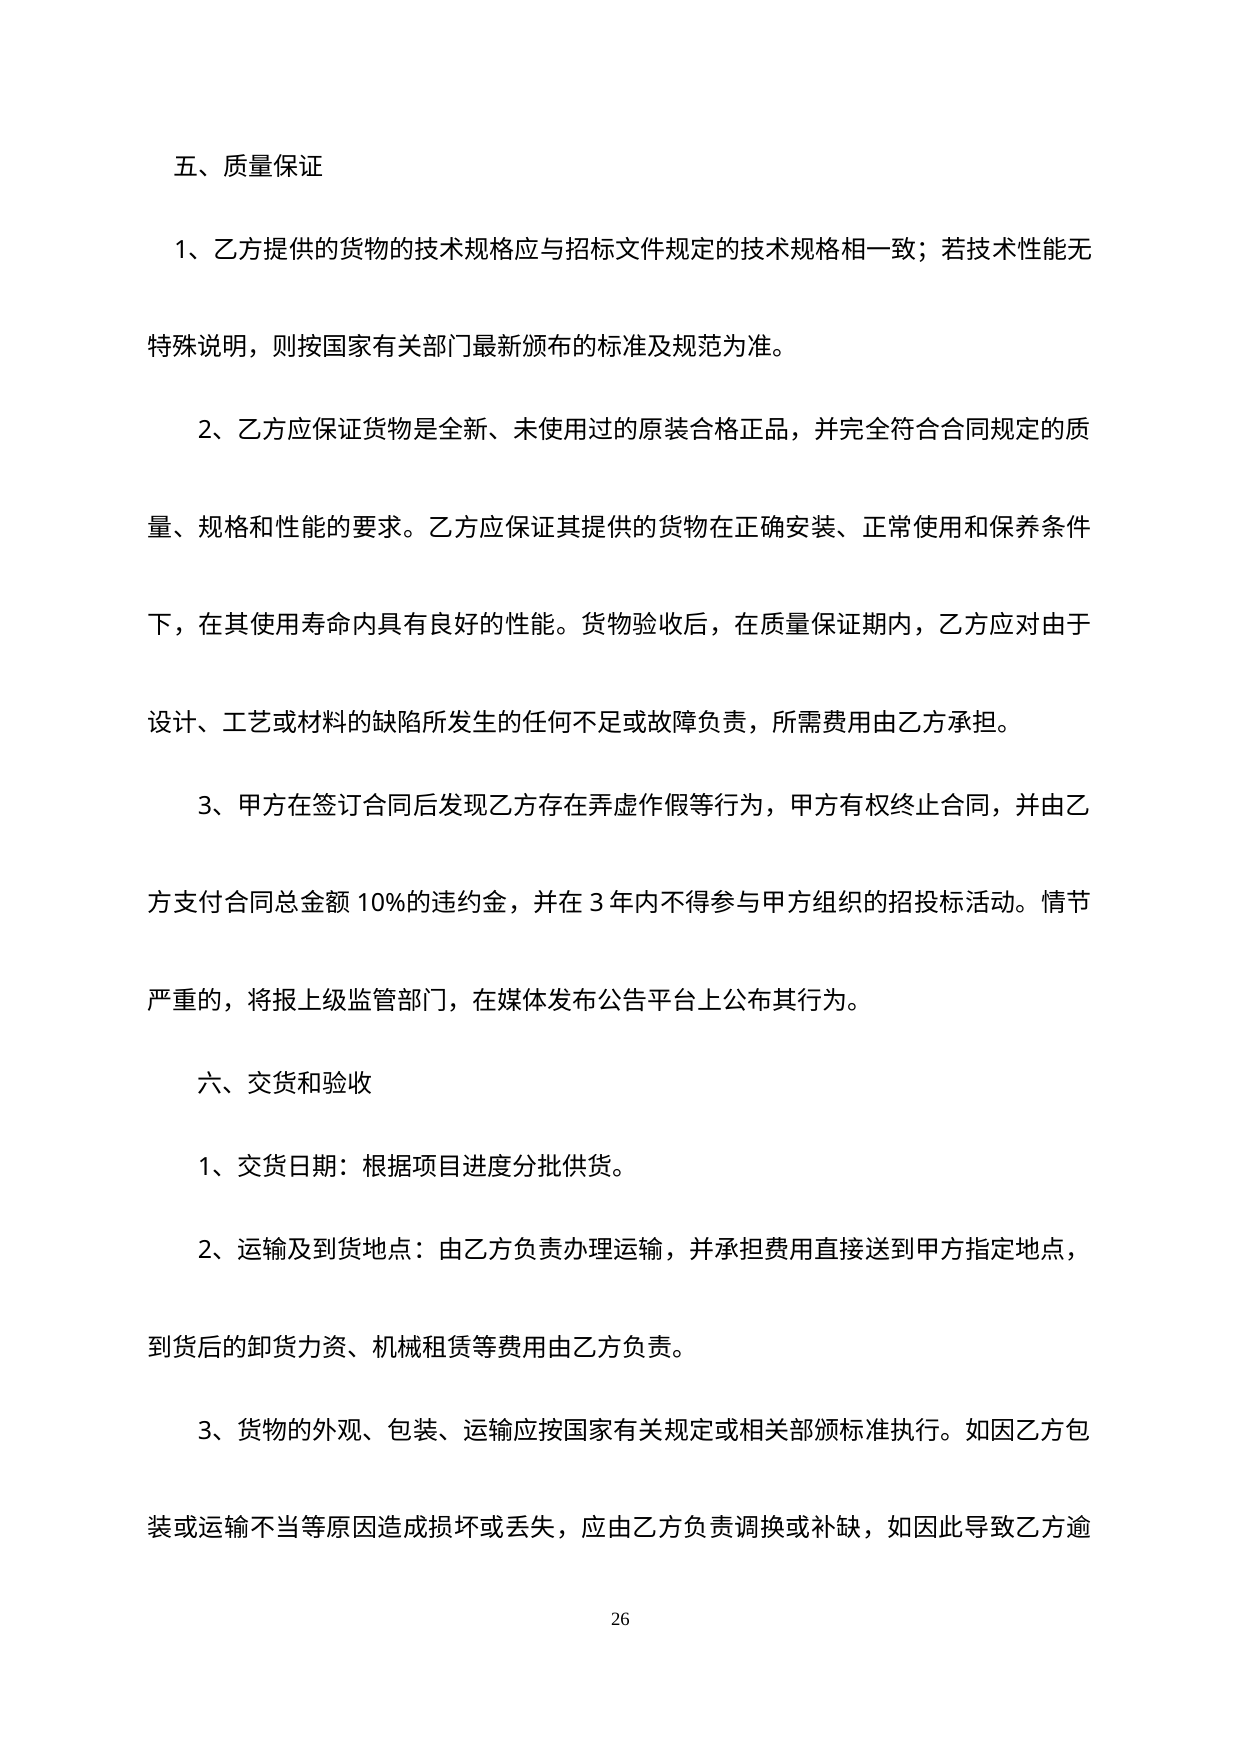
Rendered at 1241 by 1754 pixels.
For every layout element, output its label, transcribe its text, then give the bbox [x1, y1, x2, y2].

text 1、乙方提供的货物的技术规格应与招标文件规定的技术规格相一致；若技术性能无特殊说明，则按国家有关部门最新颁布的标准及规范为准。 [148, 215, 1092, 377]
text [148, 1396, 1092, 1558]
text 2、运输及到货地点：由乙方负责办理运输，并承担费用直接送到甲方指定地点，到货后的卸货力资、机械租赁等费用由乙方负责。 [148, 1215, 1092, 1378]
text 1、交货日期：根据项目进度分批供货。 [148, 1132, 1092, 1197]
text 3、甲方在签订合同后发现乙方存在弄虚作假等行为，甲方有权终止合同，并由乙方支付合同总金额10%的违约金，并在3年内不得参与甲方组织的招投标活动。情节严重的，将报上级监管部门，在媒体发布公告平台上公布其行为。 [148, 771, 1092, 1031]
text 2、乙方应保证货物是全新、未使用过的原装合格正品，并完全符合合同规定的质量、规格和性能的要求。乙方应保证其提供的货物在正确安装、正常使用和保养条件下，在其使用寿命内具有良好的性能。货物验收后，在质量保证期内，乙方应对由于设计、工艺或材料的缺陷所发生的任何不足或故障负责，所需费用由乙方承担。 [148, 395, 1092, 753]
text 六、交货和验收 [148, 1049, 1092, 1114]
text 五、质量保证 [148, 132, 1092, 197]
